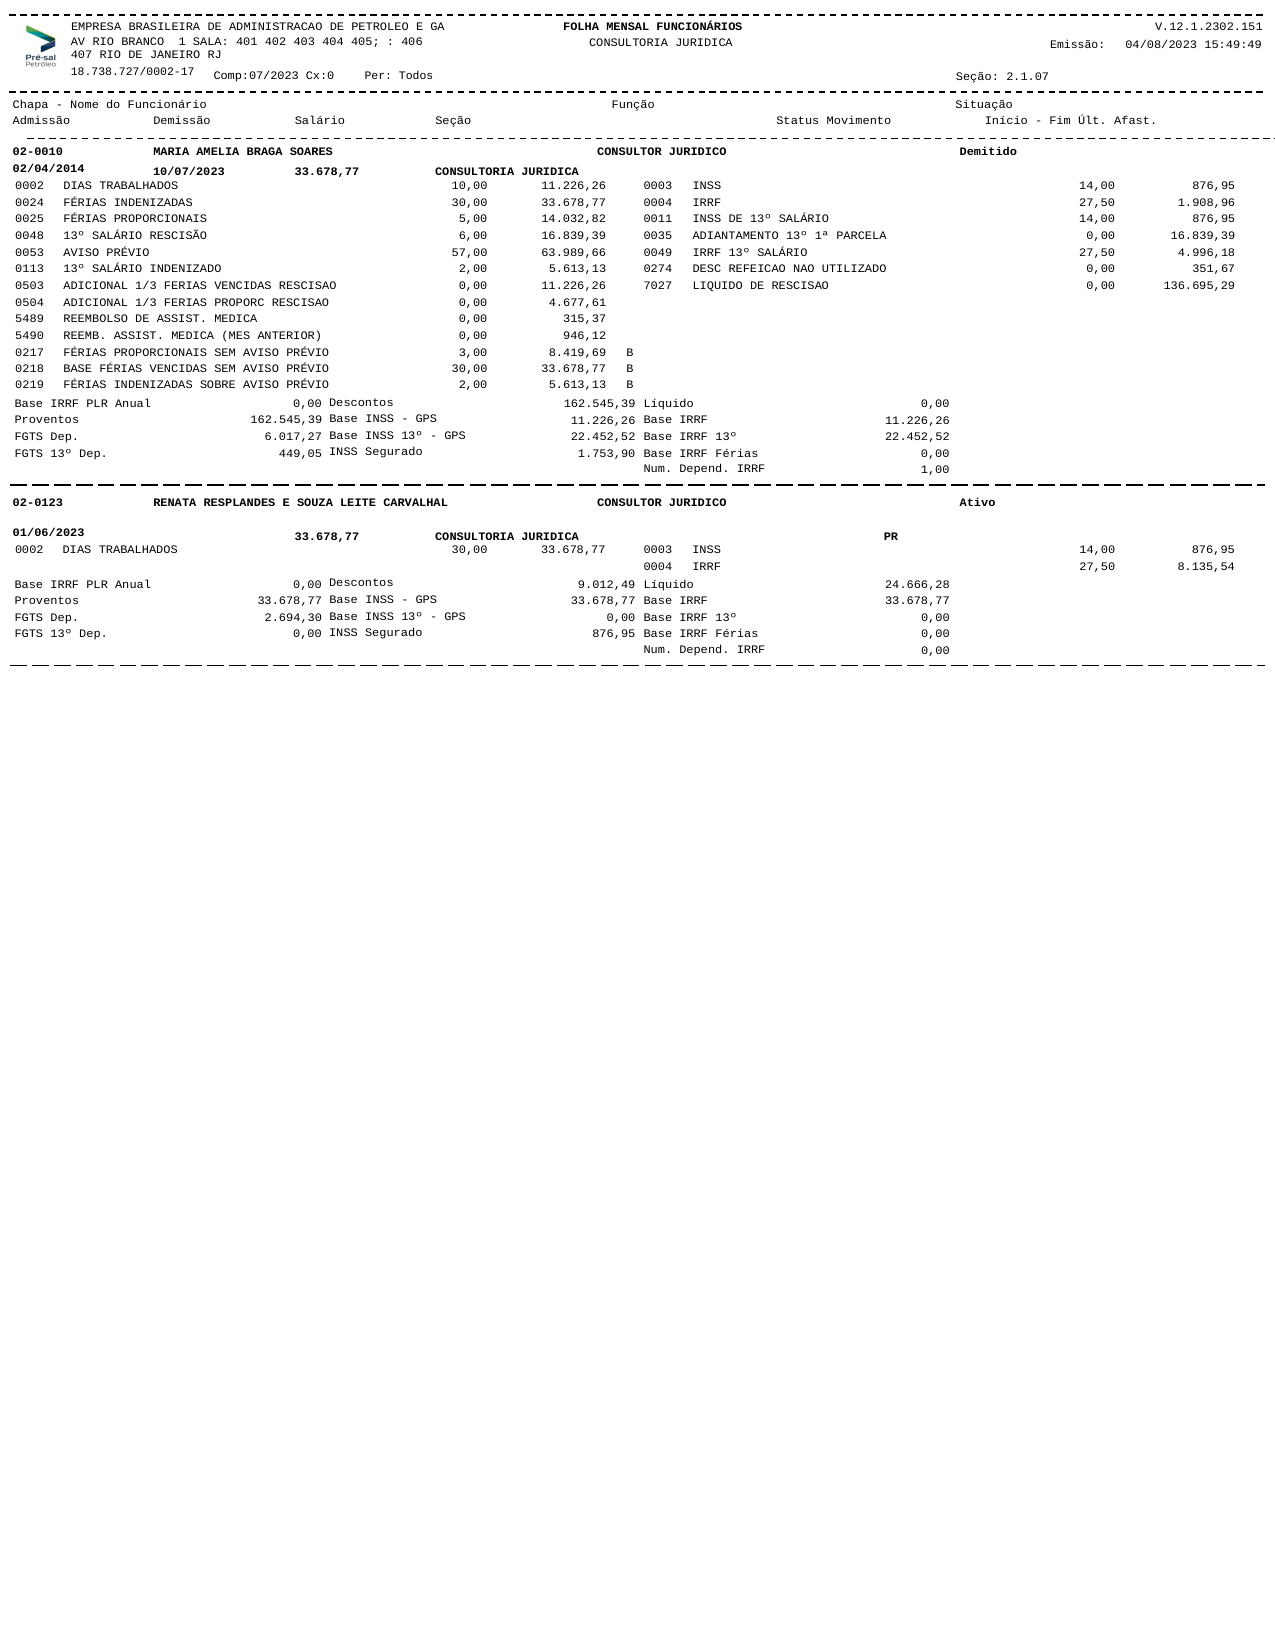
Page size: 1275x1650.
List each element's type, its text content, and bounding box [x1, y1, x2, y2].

text AV RIO BRANCO 1 SALA: 401 402 403 404 405; : 406 [71, 35, 427, 48]
text Chapa - Nome do Funcionário [12, 98, 349, 111]
text Seção Status Movimento [431, 115, 895, 128]
text CONSULTORIA JURIDICA [589, 37, 737, 50]
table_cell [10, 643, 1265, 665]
text 33.678,77 [294, 530, 363, 543]
text 04/08/2023 15:49:49 [1125, 39, 1275, 52]
text Admissão Demissão Salário [12, 115, 349, 128]
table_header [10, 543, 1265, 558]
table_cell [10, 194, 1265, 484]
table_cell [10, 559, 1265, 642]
picture [21, 24, 58, 68]
text 02/04/2014 [12, 162, 88, 175]
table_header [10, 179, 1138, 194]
text 407 RIO DE JANEIRO RJ [71, 49, 427, 62]
text 18.738.727/0002-17 [71, 66, 200, 79]
text Emissão: [1050, 39, 1108, 52]
text Início - Fim Últ. Afast. [984, 115, 1275, 128]
text Função [431, 98, 835, 112]
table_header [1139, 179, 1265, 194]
text 02-0010 MARIA AMELIA BRAGA SOARES CONSULTOR JURIDICO Demitido [12, 146, 1275, 159]
text Comp:07/2023 Cx:0 [213, 69, 336, 82]
text 10/07/2023 33.678,77 [153, 166, 363, 179]
text Situação [955, 98, 1275, 112]
text Seção: 2.1.07 [956, 71, 1275, 84]
text 02-0123 RENATA RESPLANDES E SOUZA LEITE CARVALHAL CONSULTOR JURIDICO Ativo [12, 497, 1275, 510]
text 01/06/2023 [12, 527, 88, 540]
text Per: Todos [364, 69, 434, 82]
text CONSULTORIA JURIDICA PR [435, 530, 1275, 543]
text CONSULTORIA JURIDICA [435, 166, 1275, 179]
